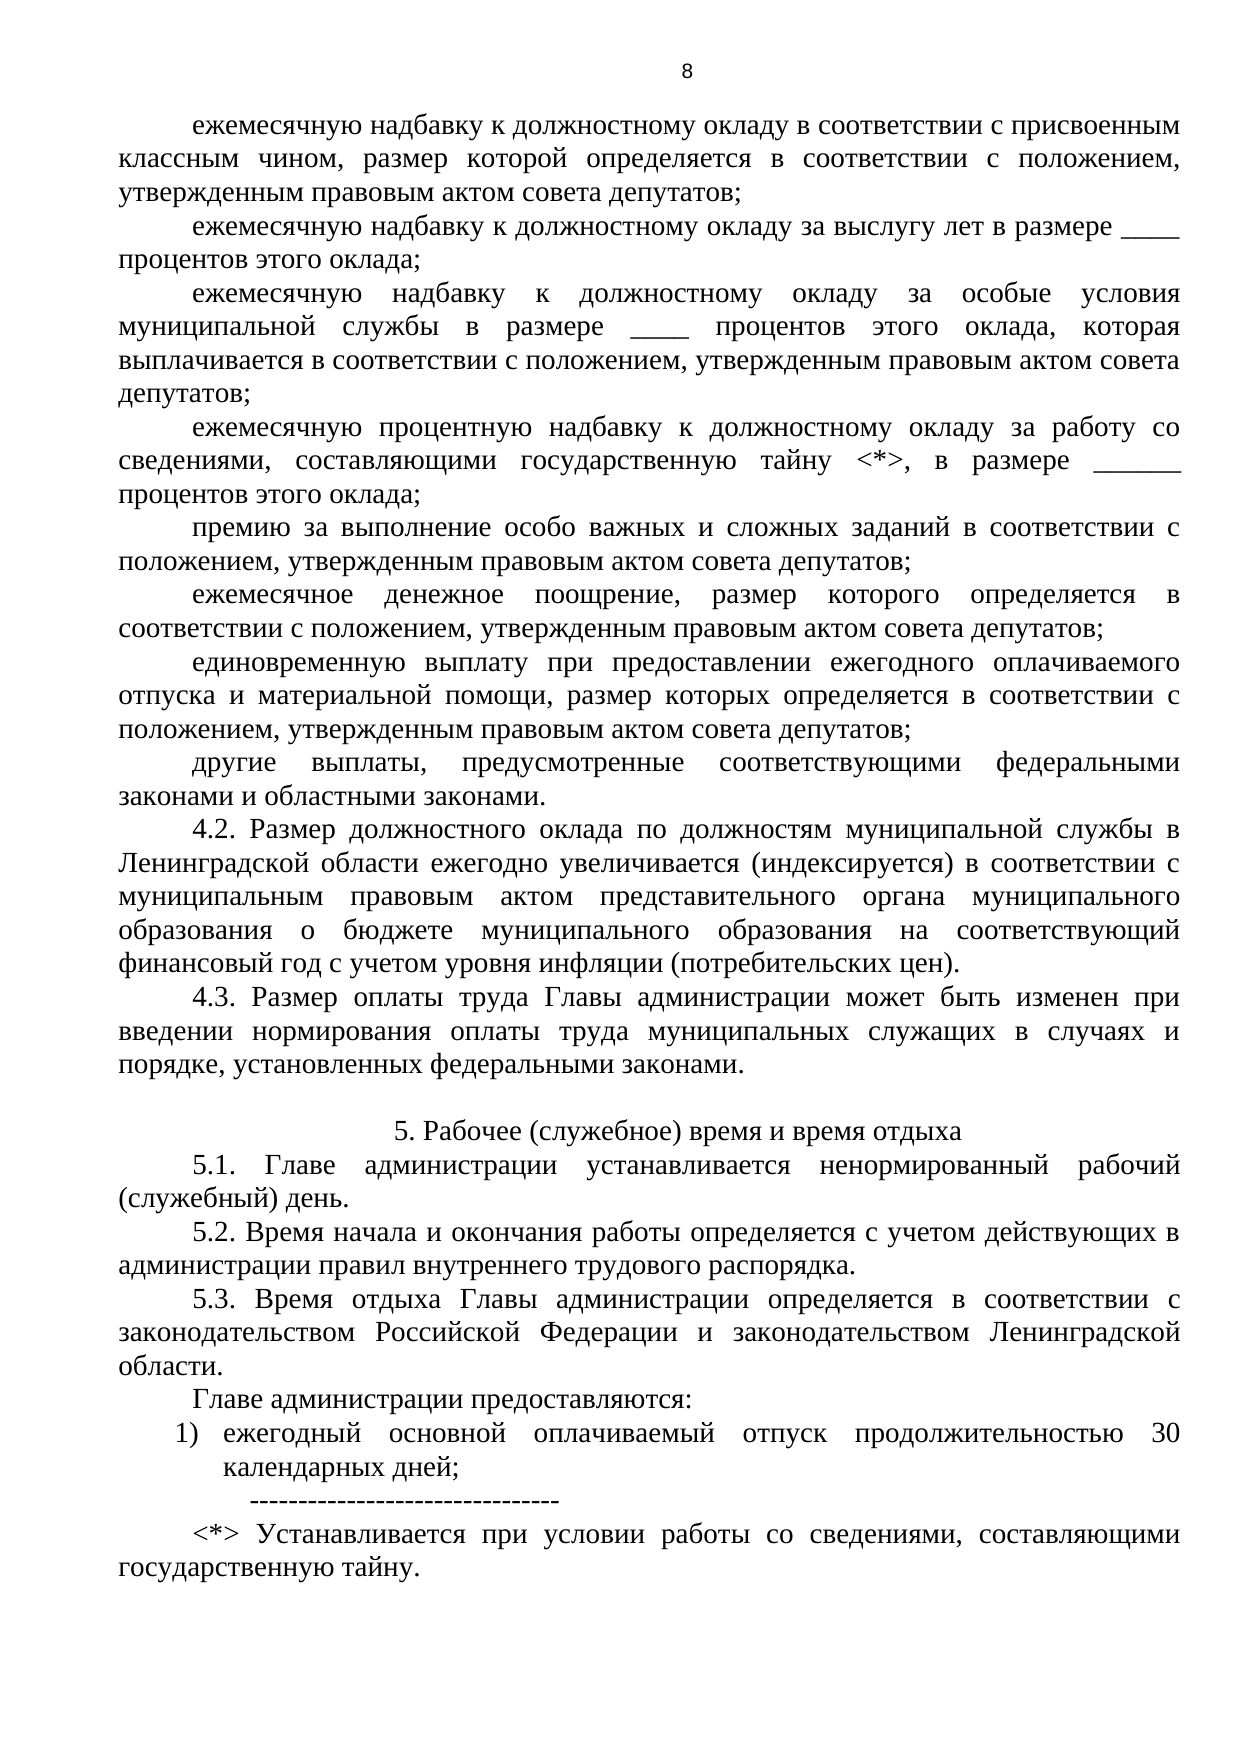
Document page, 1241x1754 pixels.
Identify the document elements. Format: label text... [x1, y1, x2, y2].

text ежемесячную надбавку к должностному окладу за выслугу лет в размере ____ процентов этого оклада; [118, 208, 1181, 275]
text 5. Рабочее (служебное) время и время отдыха [118, 1113, 1181, 1147]
text ежемесячную процентную надбавку к должностному окладу за работу со сведениями, составляющими государственную тайну <*>, в размере ______ процентов этого оклада; [118, 409, 1181, 509]
text ежемесячную надбавку к должностному окладу в соответствии с присвоенным классным чином, размер которой определяется в соответствии с положением, утвержденным правовым актом совета депутатов; [118, 107, 1181, 208]
text <*> Устанавливается при условии работы со сведениями, составляющими государственную тайну. [118, 1516, 1181, 1583]
text ежемесячную надбавку к должностному окладу за особые условия муниципальной службы в размере ____ процентов этого оклада, которая выплачивается в соответствии с положением, утвержденным правовым актом совета депутатов; [118, 275, 1181, 409]
text другие выплаты, предусмотренные соответствующими федеральными законами и областными законами. [118, 744, 1181, 811]
text 4.3. Размер оплаты труда Главы администрации может быть изменен при введении нормирования оплаты труда муниципальных служащих в случаях и порядке, установленных федеральными законами. [118, 979, 1181, 1080]
text 5.2. Время начала и окончания работы определяется с учетом действующих в администрации правил внутреннего трудового распорядка. [118, 1214, 1181, 1281]
text -------------------------------- [174, 1482, 1181, 1516]
text премию за выполнение особо важных и сложных заданий в соответствии с положением, утвержденным правовым актом совета депутатов; [118, 509, 1181, 577]
list ежегодный основной оплачиваемый отпуск продолжительностью 30 календарных дней; [174, 1415, 1181, 1482]
text Главе администрации предоставляются: [118, 1382, 1181, 1415]
text 5.1. Главе администрации устанавливается ненормированный рабочий (служебный) день. [118, 1147, 1181, 1214]
text ежемесячное денежное поощрение, размер которого определяется в соответствии с положением, утвержденным правовым актом совета депутатов; [118, 577, 1181, 644]
text 4.2. Размер должностного оклада по должностям муниципальной службы в Ленинградской области ежегодно увеличивается (индексируется) в соответствии с муниципальным правовым актом представительного органа муниципального образования о бюджете муниципального образования на соответствующий финансовый год с учетом уровня инфляции (потребительских цен). [118, 811, 1181, 979]
text единовременную выплату при предоставлении ежегодного оплачиваемого отпуска и материальной помощи, размер которых определяется в соответствии с положением, утвержденным правовым актом совета депутатов; [118, 644, 1181, 744]
text 5.3. Время отдыха Главы администрации определяется в соответствии с законодательством Российской Федерации и законодательством Ленинградской области. [118, 1281, 1181, 1382]
